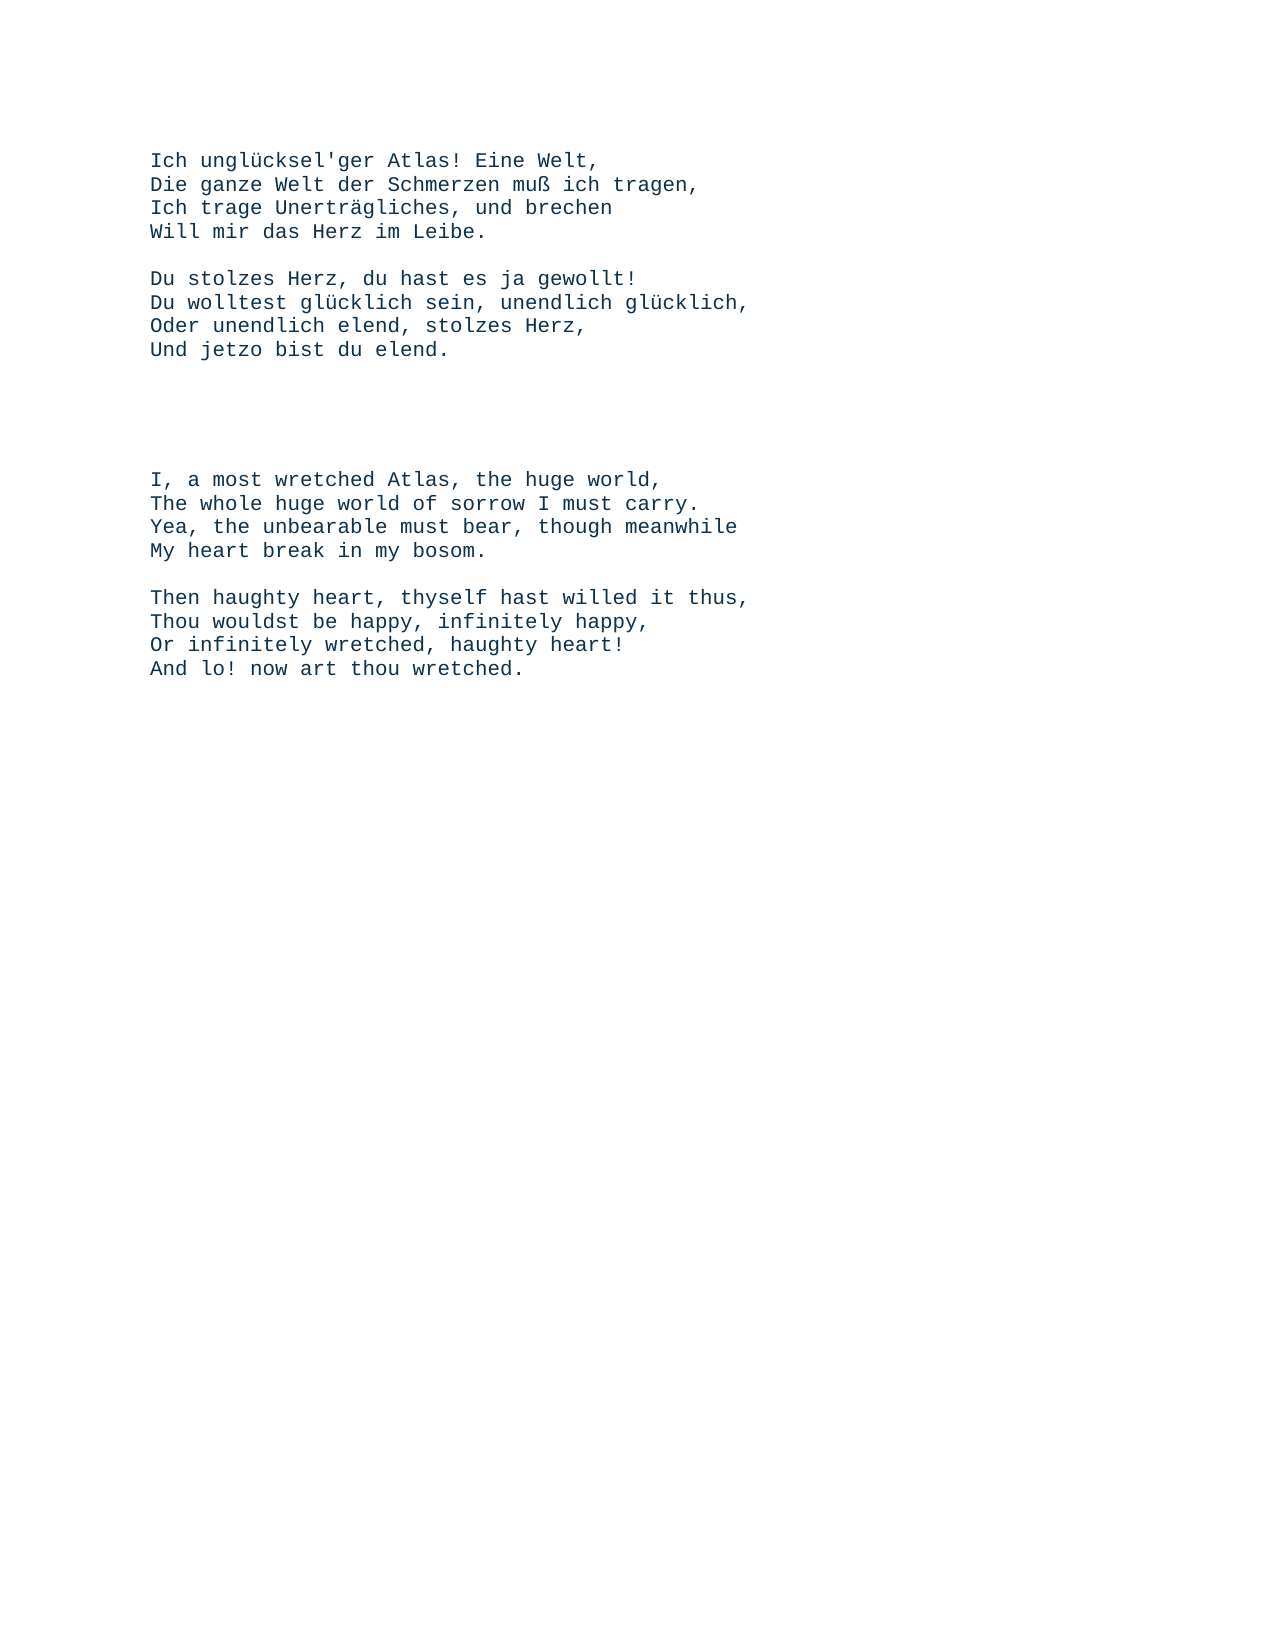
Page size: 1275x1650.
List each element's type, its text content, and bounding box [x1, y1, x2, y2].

text Yea, the unbearable must bear, though meanwhile [150, 516, 1125, 540]
text Or infinitely wretched, haughty heart! [150, 634, 1125, 658]
text Ich unglücksel'ger Atlas! Eine Welt, [150, 150, 1125, 174]
text Will mir das Herz im Leibe. [150, 221, 1125, 244]
text Thou wouldst be happy, infinitely happy, [150, 611, 1125, 634]
text Then haughty heart, thyself hast willed it thus, [150, 587, 1125, 611]
text Und jetzo bist du elend. [150, 339, 1125, 363]
text The whole huge world of sorrow I must carry. [150, 492, 1125, 516]
text Ich trage Unerträgliches, und brechen [150, 197, 1125, 221]
text Du stolzes Herz, du hast es ja gewollt! [150, 268, 1125, 292]
text Die ganze Welt der Schmerzen muß ich tragen, [150, 174, 1125, 197]
text I, a most wretched Atlas, the huge world, [150, 469, 1125, 492]
text Du wolltest glücklich sein, unendlich glücklich, [150, 292, 1125, 316]
text And lo! now art thou wretched. [150, 658, 1125, 682]
text Oder unendlich elend, stolzes Herz, [150, 316, 1125, 339]
text My heart break in my bosom. [150, 540, 1125, 563]
